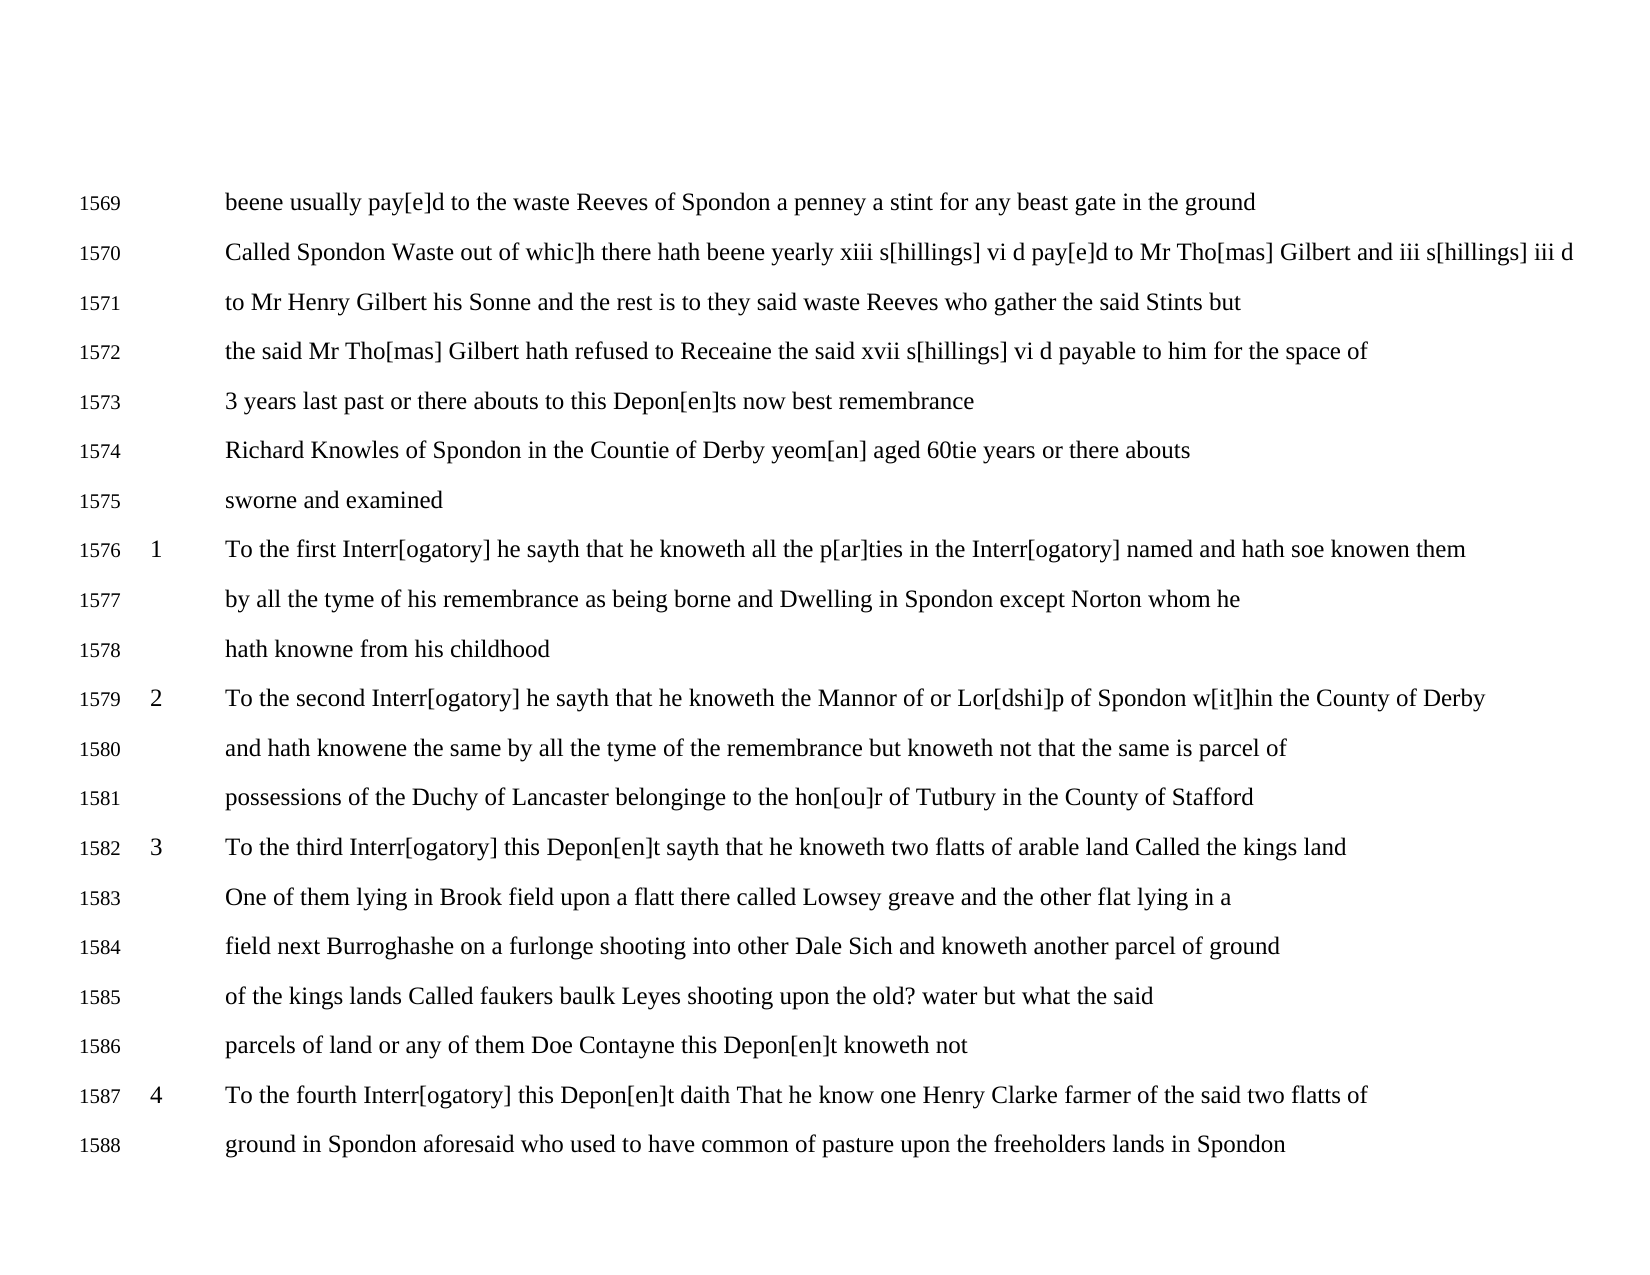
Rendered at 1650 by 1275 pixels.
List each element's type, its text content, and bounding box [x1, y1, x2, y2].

text Called Spondon Waste out of whic]h there hath beene yearly xiii s[hillings] vi d pay[e]d to Mr Tho[mas] Gilbert and iii s[hillings] iii d [225, 237, 1624, 266]
text field next Burroghashe on a furlonge shooting into other Dale Sich and knoweth another parcel of ground [225, 931, 1624, 960]
text parcels of land or any of them Doe Contayne this Depon[en]t knoweth not [225, 1030, 1624, 1059]
text beene usually pay[e]d to the waste Reeves of Spondon a penney a stint for any beast gate in the ground [225, 187, 1624, 216]
text 3 To the third Interr[ogatory] this Depon[en]t sayth that he knoweth two flatts of arable land Called the kings land [150, 832, 1624, 861]
text to Mr Henry Gilbert his Sonne and the rest is to they said waste Reeves who gather the said Stints but [225, 287, 1624, 315]
text sworne and examined [225, 485, 1624, 514]
text and hath knowene the same by all the tyme of the remembrance but knoweth not that the same is parcel of [225, 733, 1624, 762]
text 4 To the fourth Interr[ogatory] this Depon[en]t daith That he know one Henry Clarke farmer of the said two flatts of [150, 1080, 1624, 1109]
text Richard Knowles of Spondon in the Countie of Derby yeom[an] aged 60tie years or there abouts [225, 435, 1624, 464]
text the said Mr Tho[mas] Gilbert hath refused to Receaine the said xvii s[hillings] vi d payable to him for the space of [225, 336, 1624, 365]
text One of them lying in Brook field upon a flatt there called Lowsey greave and the other flat lying in a [225, 882, 1624, 910]
text ground in Spondon aforesaid who used to have common of pasture upon the freeholders lands in Spondon [225, 1129, 1624, 1158]
text 3 years last past or there abouts to this Depon[en]ts now best remembrance [225, 386, 1624, 414]
text by all the tyme of his remembrance as being borne and Dwelling in Spondon except Norton whom he [225, 584, 1624, 613]
text hath knowne from his childhood [225, 634, 1624, 662]
text 2 To the second Interr[ogatory] he sayth that he knoweth the Mannor of or Lor[dshi]p of Spondon w[it]hin the County of Derby [150, 683, 1624, 712]
text possessions of the Duchy of Lancaster belonginge to the hon[ou]r of Tutbury in the County of Stafford [225, 782, 1624, 811]
text 1 To the first Interr[ogatory] he sayth that he knoweth all the p[ar]ties in the Interr[ogatory] named and hath soe knowen them [150, 534, 1624, 563]
text of the kings lands Called faukers baulk Leyes shooting upon the old? water but what the said [225, 981, 1624, 1009]
